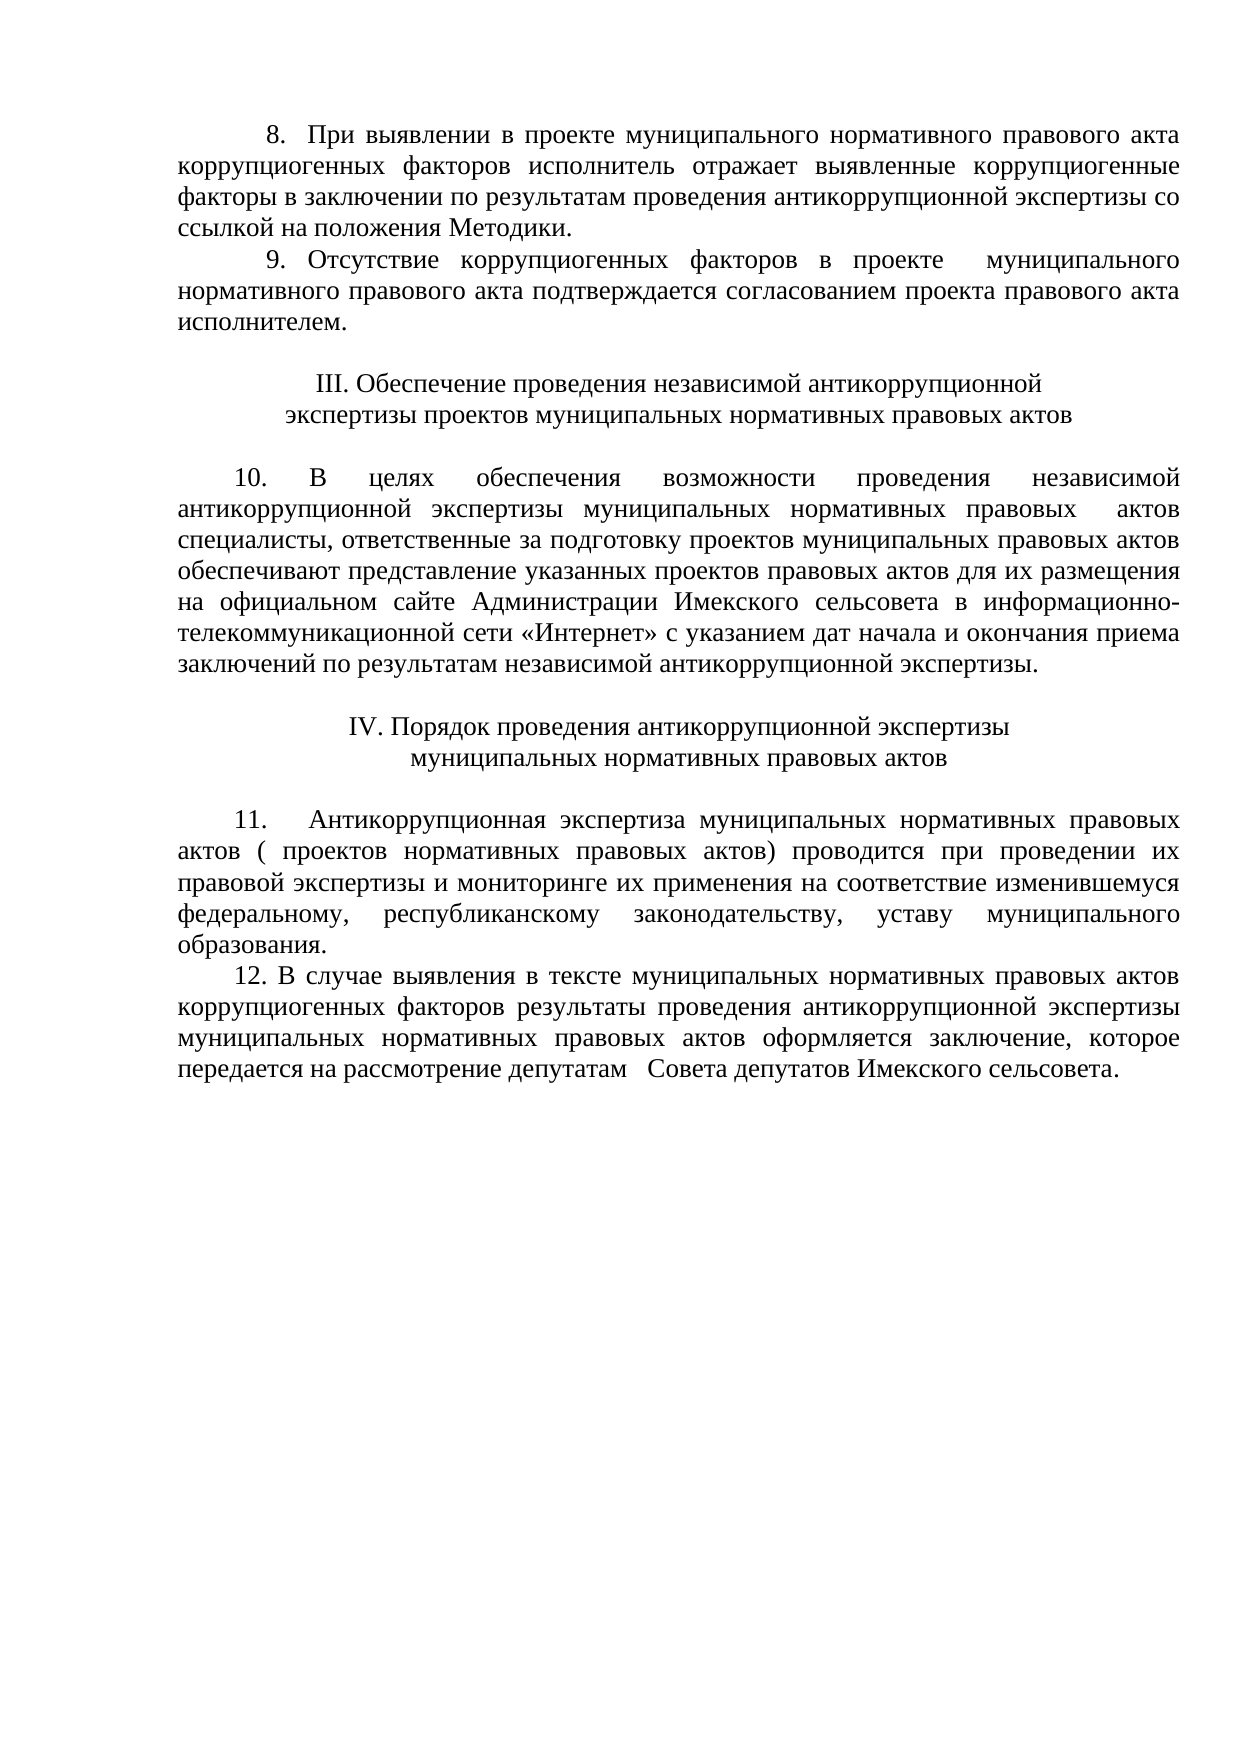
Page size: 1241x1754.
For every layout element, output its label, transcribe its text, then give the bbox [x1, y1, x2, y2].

text 9. Отсутствие коррупциогенных факторов в проекте муниципального нормативного правового акта подтверждается согласованием проекта правового акта исполнителем. [177, 243, 1181, 336]
text IV. Порядок проведения антикоррупционной экспертизы [177, 710, 1181, 741]
text 12. В случае выявления в тексте муниципальных нормативных правовых актов коррупциогенных факторов результаты проведения антикоррупционной экспертизы муниципальных нормативных правовых актов оформляется заключение, которое передается на рассмотрение депутатам Совета депутатов Имекского сельсовета. [177, 959, 1181, 1084]
text муниципальных нормативных правовых актов [177, 741, 1181, 772]
text 10. В целях обеспечения возможности проведения независимой антикоррупционной экспертизы муниципальных нормативных правовых актов специалисты, ответственные за подготовку проектов муниципальных правовых актов обеспечивают представление указанных проектов правовых актов для их размещения на официальном сайте Администрации Имекского сельсовета в информационно-телекоммуникационной сети «Интернет» с указанием дат начала и окончания приема заключений по результатам независимой антикоррупционной экспертизы. [177, 461, 1181, 679]
text 11. Антикоррупционная экспертиза муниципальных нормативных правовых актов ( проектов нормативных правовых актов) проводится при проведении их правовой экспертизы и мониторинге их применения на соответствие изменившемуся федеральному, республиканскому законодательству, уставу муниципального образования. [177, 803, 1181, 959]
text III. Обеспечение проведения независимой антикоррупционной [177, 367, 1181, 398]
text экспертизы проектов муниципальных нормативных правовых актов [177, 398, 1181, 429]
text 8. При выявлении в проекте муниципального нормативного правового акта коррупциогенных факторов исполнитель отражает выявленные коррупциогенные факторы в заключении по результатам проведения антикоррупционной экспертизы со ссылкой на положения Методики. [177, 118, 1181, 243]
